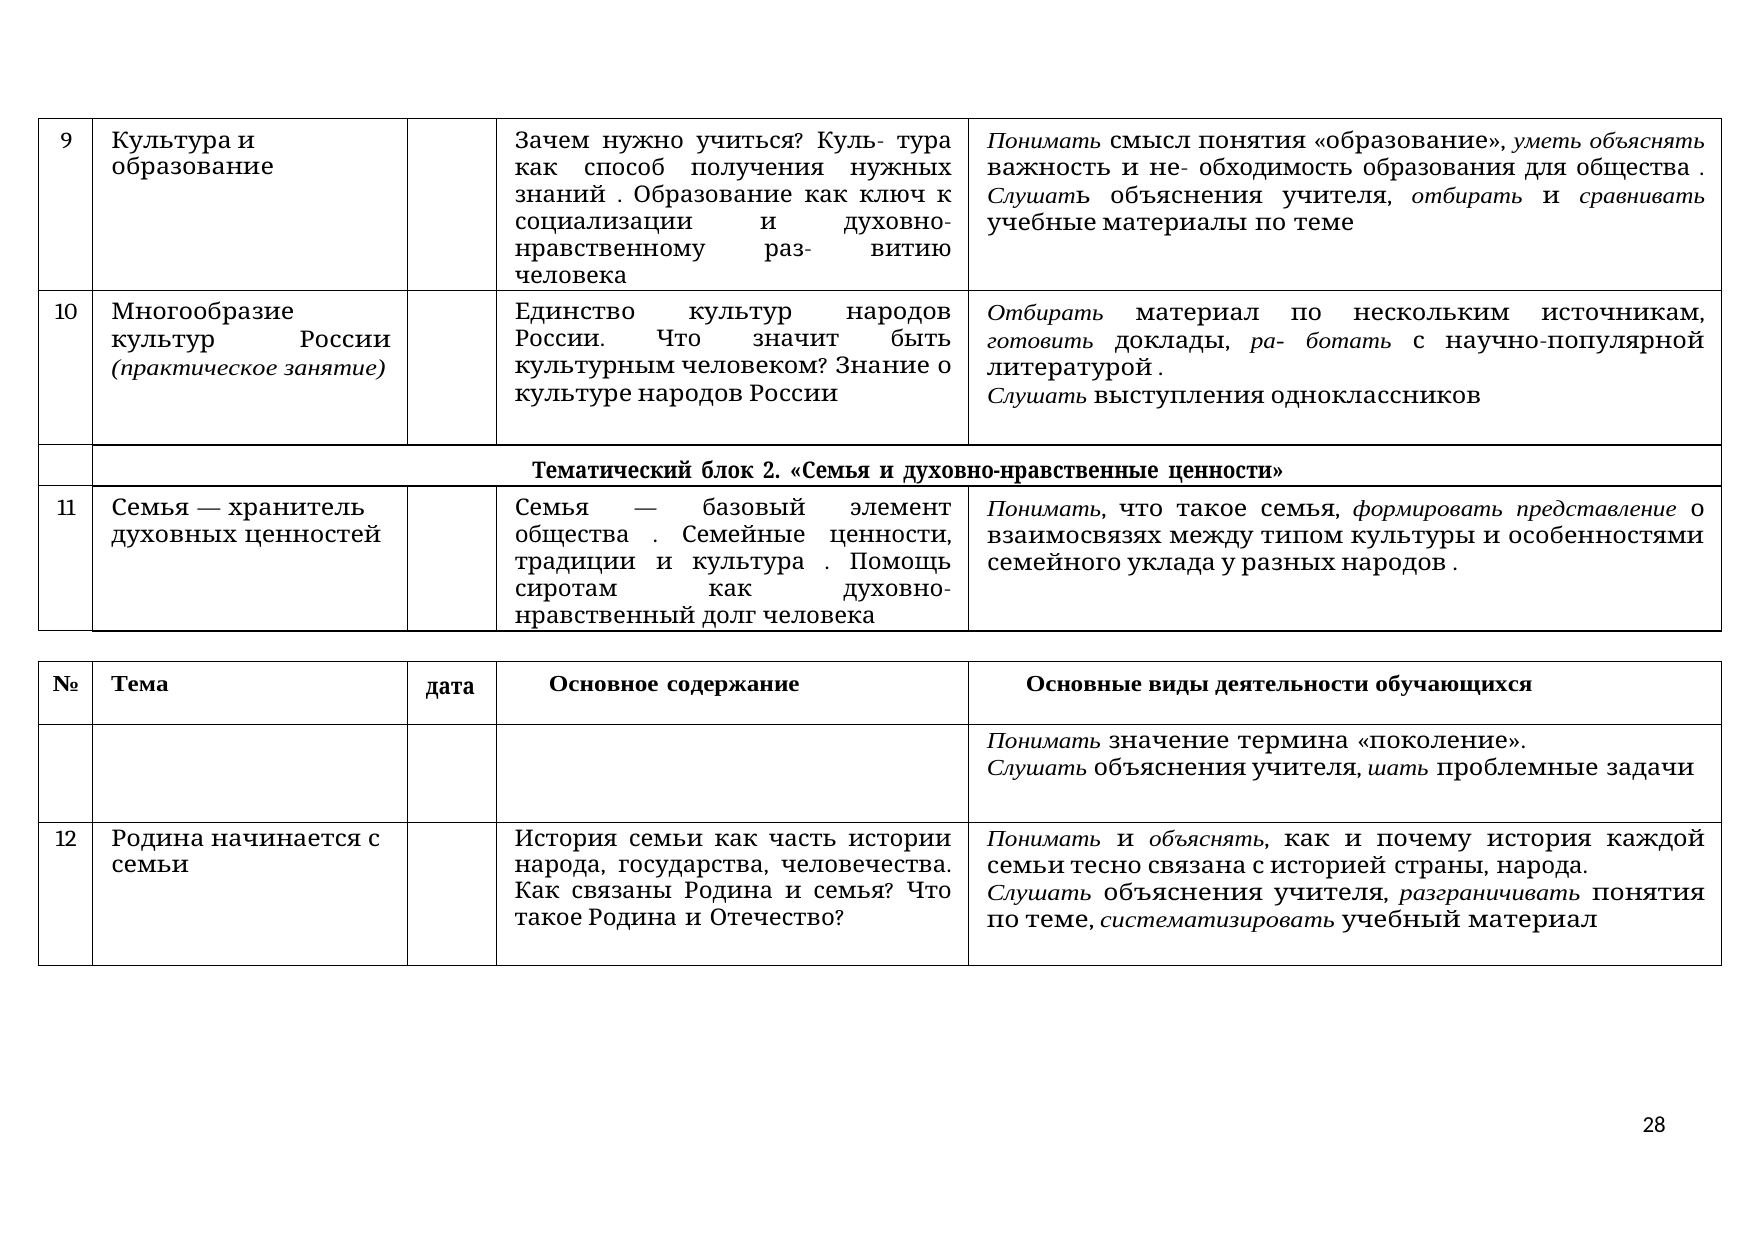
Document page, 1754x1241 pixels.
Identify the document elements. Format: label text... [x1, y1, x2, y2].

table_cell 12 [39, 823, 92, 965]
table_cell Родина начинается с семьи [93, 823, 407, 965]
table_cell Семья — базовый элемент общества . Семейные ценности, традиции и культура . Помощь сиротам как духовно- нравственный долг человека [497, 487, 968, 630]
table_cell Единство культур народов России. Что значит быть культурным человеком? Знание о культуре народов России [497, 291, 968, 444]
table_cell Понимать значение термина «поколение». Слушать объяснения учителя, шать проблемные задачи [969, 725, 1721, 822]
table_cell [497, 725, 968, 822]
table_cell Зачем нужно учиться? Куль- тура как способ получения нужных знаний . Образование как ключ к социализации и духовно-нравственному раз- витию человека [497, 119, 968, 290]
table_cell Понимать и объяснять, как и почему история каждой семьи тесно связана с историей страны, народа. Слушать объяснения учителя, разграничивать понятия по теме, систематизировать учебный материал [969, 823, 1721, 965]
table_header Тема [93, 662, 407, 724]
table_cell [408, 823, 496, 965]
table_cell История семьи как часть истории народа, государства, человечества. Как связаны Родина и семья? Что такое Родина и Отечество? [497, 823, 968, 965]
table_cell [408, 291, 496, 444]
table_cell [408, 725, 496, 822]
table_header Основные виды деятельности обучающихся [969, 662, 1721, 724]
table_cell [39, 725, 92, 822]
table_header № [39, 662, 92, 724]
table_cell Тематический блок 2. «Семья и духовно-нравственные ценности» [93, 446, 1721, 485]
table_cell Семья — хранитель духовных ценностей [93, 487, 407, 630]
table_cell [93, 725, 407, 822]
table_cell [408, 487, 496, 630]
table_cell Понимать, что такое семья, формировать представление о взаимосвязях между типом культуры и особенностями семейного уклада у разных народов . [969, 487, 1721, 630]
table_header дата [408, 662, 496, 724]
table_cell Понимать смысл понятия «образование», уметь объяснять важность и не- обходимость образования для общества . Слушать объяснения учителя, отбирать и сравнивать учебные материалы по теме [969, 119, 1721, 290]
table_cell 9 [39, 119, 92, 290]
table_header Основное содержание [497, 662, 968, 724]
table_cell 10 [39, 291, 92, 444]
table_cell Многообразие культур России (практическое занятие) [93, 291, 407, 444]
table_cell 11 [39, 486, 92, 630]
table_cell Отбирать материал по нескольким источникам, готовить доклады, ра- ботать с научно-популярной литературой . Слушать выступления одноклассников [969, 291, 1721, 444]
table_cell Культура и образование [93, 119, 407, 290]
table_cell [39, 445, 92, 485]
table_cell [408, 119, 496, 290]
